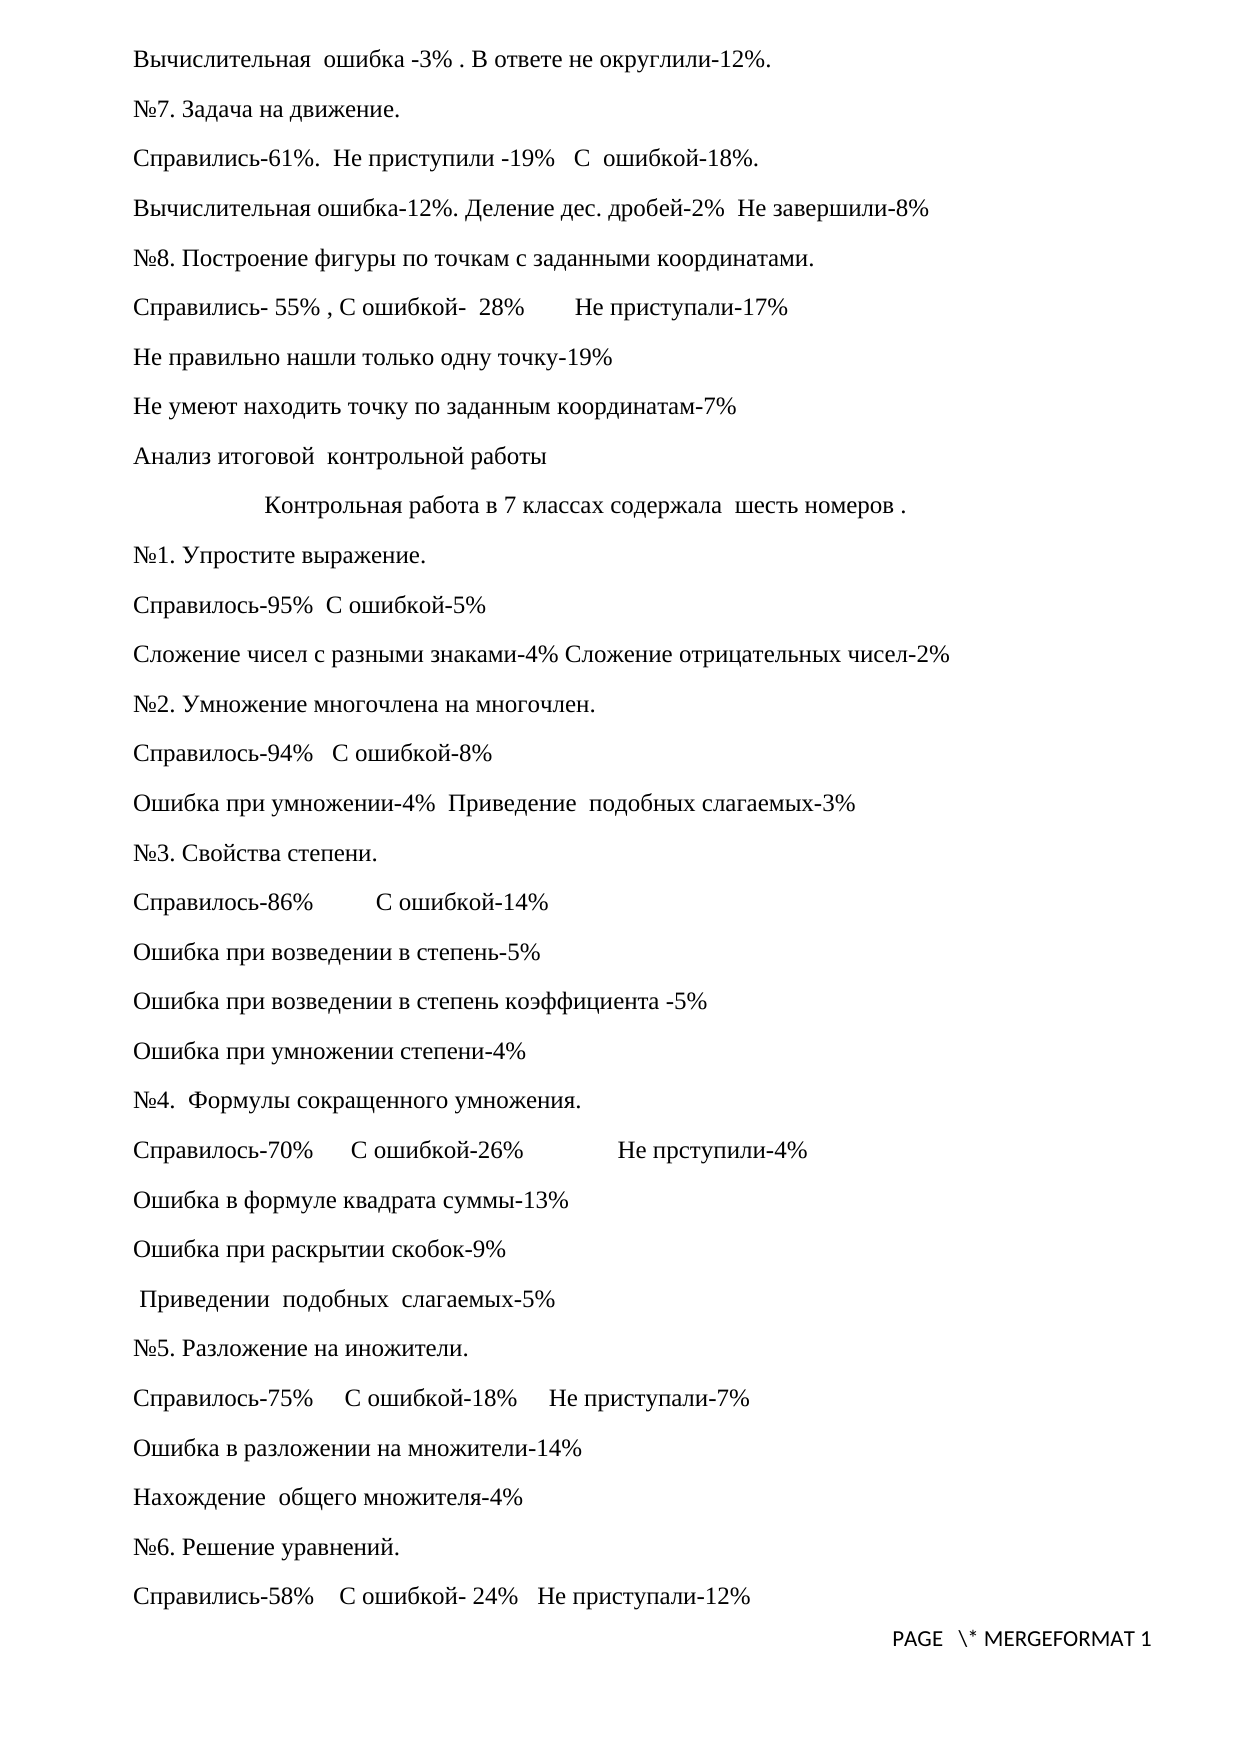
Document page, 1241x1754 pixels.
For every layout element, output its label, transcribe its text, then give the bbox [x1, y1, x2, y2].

text №4. Формулы сокращенного умножения. [133, 1086, 1152, 1114]
text №7. Задача на движение. [133, 94, 1152, 123]
text №6. Решение уравнений. [133, 1532, 1152, 1561]
text Справились-61%. Не приступили -19% С ошибкой-18%. [133, 143, 1152, 172]
text Не правильно нашли только одну точку-19% [133, 342, 1152, 371]
text Справились- 55% , С ошибкой- 28% Не приступали-17% [133, 292, 1152, 321]
text Вычислительная ошибка -3% . В ответе не округлили-12%. [133, 44, 1152, 73]
text Справилось-75% С ошибкой-18% Не приступали-7% [133, 1383, 1152, 1412]
text Ошибка при умножении-4% Приведение подобных слагаемых-3% [133, 788, 1152, 817]
text Сложение чисел с разными знаками-4% Сложение отрицательных чисел-2% [133, 639, 1152, 668]
text №5. Разложение на иножители. [133, 1333, 1152, 1362]
text Вычислительная ошибка-12%. Деление дес. дробей-2% Не завершили-8% [133, 193, 1152, 222]
text Ошибка в формуле квадрата суммы-13% [133, 1185, 1152, 1213]
text №1. Упростите выражение. [133, 540, 1152, 569]
text Справилось-95% С ошибкой-5% [133, 590, 1152, 618]
text Не умеют находить точку по заданным координатам-7% [133, 391, 1152, 420]
text Справились-58% С ошибкой- 24% Не приступали-12% [133, 1581, 1152, 1610]
text Ошибка при возведении в степень коэффициента -5% [133, 986, 1152, 1015]
text Ошибка при возведении в степень-5% [133, 937, 1152, 966]
text Справилось-70% С ошибкой-26% Не прступили-4% [133, 1135, 1152, 1164]
text Справилось-94% С ошибкой-8% [133, 738, 1152, 767]
text №3. Свойства степени. [133, 838, 1152, 866]
text Справилось-86% С ошибкой-14% [133, 887, 1152, 916]
text Ошибка в разложении на множители-14% [133, 1433, 1152, 1461]
text Контрольная работа в 7 классах содержала шесть номеров . [133, 491, 1152, 519]
text Приведении подобных слагаемых-5% [133, 1284, 1152, 1313]
text Нахождение общего множителя-4% [133, 1482, 1152, 1511]
text Ошибка при раскрытии скобок-9% [133, 1234, 1152, 1263]
text №2. Умножение многочлена на многочлен. [133, 689, 1152, 718]
text №8. Построение фигуры по точкам с заданными координатами. [133, 243, 1152, 271]
text Анализ итоговой контрольной работы [133, 441, 1152, 470]
text Ошибка при умножении степени-4% [133, 1036, 1152, 1065]
